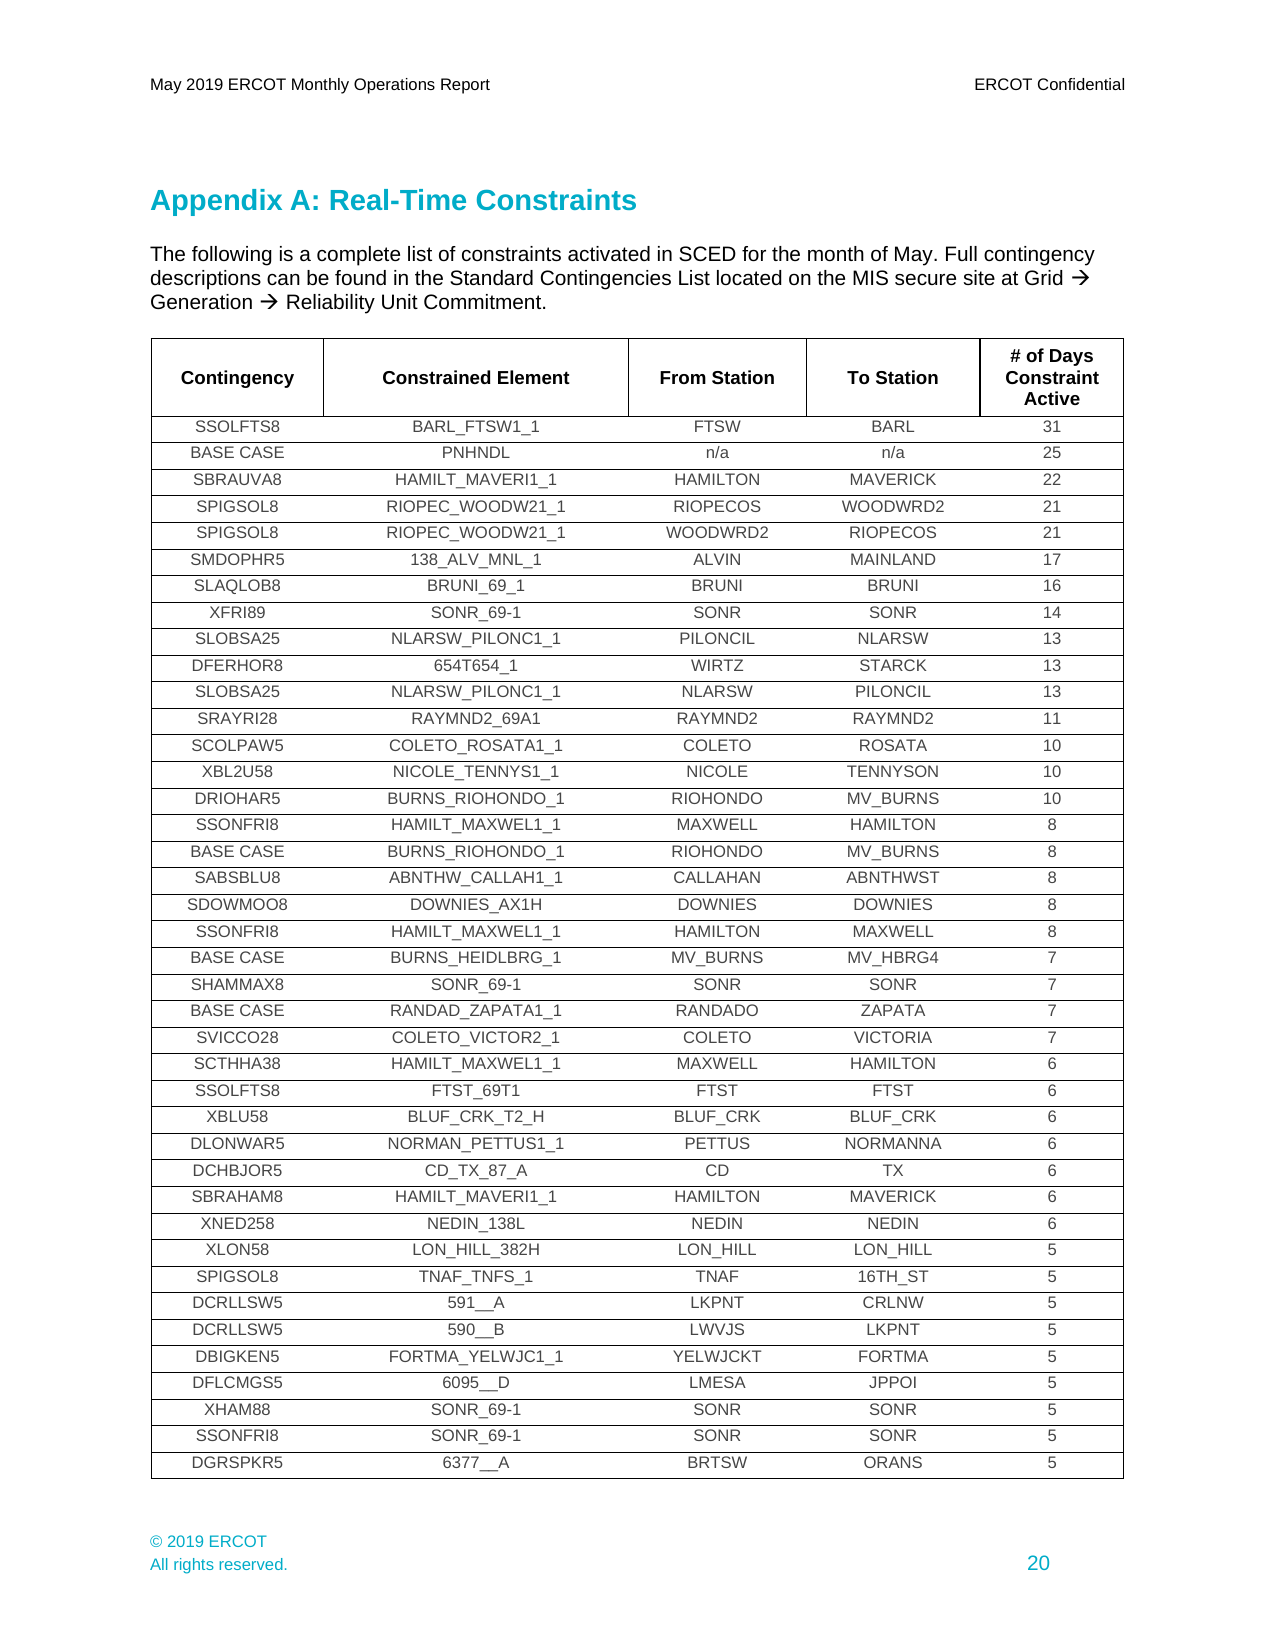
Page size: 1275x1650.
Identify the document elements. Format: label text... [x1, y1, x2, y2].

table_cell FORTMA [806, 1346, 980, 1372]
table_cell TENNYSON [806, 762, 980, 787]
table_cell WOODWRD2 [628, 523, 806, 548]
table_cell FTST [806, 1081, 980, 1106]
table_cell SONR [628, 975, 806, 1000]
table_cell NLARSW_PILONC1_1 [324, 682, 628, 708]
table_cell RAYMND2 [806, 709, 980, 734]
table_cell 10 [980, 789, 1123, 814]
table_cell DCRLLSW5 [152, 1293, 323, 1319]
table_cell 591__A [324, 1293, 628, 1319]
table_cell LMESA [628, 1373, 806, 1398]
table_cell NORMANNA [806, 1134, 980, 1159]
table_cell SONR [628, 1426, 806, 1452]
table_cell SLAQLOB8 [152, 576, 323, 602]
table_cell 5 [980, 1426, 1123, 1452]
table_cell PILONCIL [806, 682, 980, 708]
table_cell 21 [980, 496, 1123, 522]
table_cell SSONFRI8 [152, 1426, 323, 1452]
table_cell PNHNDL [324, 443, 628, 469]
table_cell 5 [980, 1373, 1123, 1398]
table_cell SCOLPAW5 [152, 735, 323, 761]
table_cell 14 [980, 603, 1123, 628]
table_cell HAMILTON [628, 1187, 806, 1212]
table_cell 5 [980, 1293, 1123, 1319]
table_cell HAMILT_MAVERI1_1 [324, 1187, 628, 1212]
table_cell BURNS_HEIDLBRG_1 [324, 948, 628, 973]
table_cell NEDIN_138L [324, 1214, 628, 1239]
table_cell BARL [806, 417, 980, 442]
table_cell MAVERICK [806, 470, 980, 495]
table_cell 6 [980, 1160, 1123, 1186]
table_cell MV_BURNS [806, 789, 980, 814]
table_cell SSONFRI8 [152, 921, 323, 947]
table_cell 7 [980, 1028, 1123, 1053]
table_cell PILONCIL [628, 629, 806, 655]
table_cell RIOPECOS [806, 523, 980, 548]
table_cell XHAM88 [152, 1400, 323, 1425]
table_cell 6 [980, 1081, 1123, 1106]
table_cell WOODWRD2 [806, 496, 980, 522]
table_cell COLETO [628, 735, 806, 761]
table_cell SRAYRI28 [152, 709, 323, 734]
table_cell 5 [980, 1320, 1123, 1345]
table_cell SPIGSOL8 [152, 496, 323, 522]
table_cell 7 [980, 1001, 1123, 1027]
table_cell ROSATA [806, 735, 980, 761]
table_cell LKPNT [628, 1293, 806, 1319]
table_cell DGRSPKR5 [152, 1453, 323, 1478]
table_cell SSOLFTS8 [152, 417, 323, 442]
table_cell HAMILTON [806, 1054, 980, 1080]
table_cell TNAF_TNFS_1 [324, 1267, 628, 1292]
table_cell 13 [980, 656, 1123, 681]
table_cell COLETO_VICTOR2_1 [324, 1028, 628, 1053]
table_cell DOWNIES [628, 895, 806, 920]
table_cell SMDOPHR5 [152, 550, 323, 575]
table_cell BASE CASE [152, 443, 323, 469]
table_cell 654T654_1 [324, 656, 628, 681]
table_cell 6 [980, 1134, 1123, 1159]
table_cell RIOHONDO [628, 789, 806, 814]
table_cell TX [806, 1160, 980, 1186]
table_cell SONR [806, 1426, 980, 1452]
table_cell SPIGSOL8 [152, 523, 323, 548]
table_cell 6 [980, 1107, 1123, 1133]
table_cell 21 [980, 523, 1123, 548]
table_cell 6 [980, 1187, 1123, 1212]
table_cell SONR_69-1 [324, 1426, 628, 1452]
table_cell 8 [980, 815, 1123, 841]
table_cell NEDIN [628, 1214, 806, 1239]
table_cell 8 [980, 842, 1123, 867]
table_header # of Days Constraint Active [981, 339, 1123, 416]
table_header Constrained Element [324, 339, 628, 416]
table_cell SVICCO28 [152, 1028, 323, 1053]
table_cell JPPOI [806, 1373, 980, 1398]
table_cell 8 [980, 921, 1123, 947]
table_cell HAMILT_MAXWEL1_1 [324, 1054, 628, 1080]
table_cell ABNTHWST [806, 868, 980, 894]
table_cell NICOLE_TENNYS1_1 [324, 762, 628, 787]
table_cell SSOLFTS8 [152, 1081, 323, 1106]
table_cell RANDAD_ZAPATA1_1 [324, 1001, 628, 1027]
table_cell ABNTHW_CALLAH1_1 [324, 868, 628, 894]
table_cell XNED258 [152, 1214, 323, 1239]
table_cell 5 [980, 1240, 1123, 1266]
table_cell DFERHOR8 [152, 656, 323, 681]
table_cell SONR [628, 603, 806, 628]
table_cell LWVJS [628, 1320, 806, 1345]
table_cell 6095__D [324, 1373, 628, 1398]
table_cell BRUNI_69_1 [324, 576, 628, 602]
table_cell 16TH_ST [806, 1267, 980, 1292]
table_cell MAXWELL [628, 815, 806, 841]
table_cell 138_ALV_MNL_1 [324, 550, 628, 575]
table_cell CRLNW [806, 1293, 980, 1319]
table_cell FTSW [628, 417, 806, 442]
table_cell DLONWAR5 [152, 1134, 323, 1159]
table_cell NLARSW [806, 629, 980, 655]
table_cell 31 [980, 417, 1123, 442]
table_cell BLUF_CRK [806, 1107, 980, 1133]
table_cell CD [628, 1160, 806, 1186]
table_cell SBRAHAM8 [152, 1187, 323, 1212]
table_header From Station [629, 339, 806, 416]
table_cell BURNS_RIOHONDO_1 [324, 789, 628, 814]
table_cell 5 [980, 1453, 1123, 1478]
table_cell SCTHHA38 [152, 1054, 323, 1080]
table_cell LON_HILL [806, 1240, 980, 1266]
table_cell COLETO_ROSATA1_1 [324, 735, 628, 761]
table_cell RAYMND2 [628, 709, 806, 734]
table_cell FORTMA_YELWJC1_1 [324, 1346, 628, 1372]
table_cell CALLAHAN [628, 868, 806, 894]
table_cell BLUF_CRK [628, 1107, 806, 1133]
table_cell 5 [980, 1400, 1123, 1425]
table_cell XBL2U58 [152, 762, 323, 787]
table_cell HAMILTON [806, 815, 980, 841]
table_cell 13 [980, 682, 1123, 708]
table_cell NEDIN [806, 1214, 980, 1239]
table_cell BRUNI [806, 576, 980, 602]
table_cell NICOLE [628, 762, 806, 787]
table_cell FTST_69T1 [324, 1081, 628, 1106]
table_cell BASE CASE [152, 842, 323, 867]
table_cell n/a [806, 443, 980, 469]
table_cell HAMILT_MAXWEL1_1 [324, 921, 628, 947]
table_cell LKPNT [806, 1320, 980, 1345]
table_cell BURNS_RIOHONDO_1 [324, 842, 628, 867]
table_cell SONR [806, 1400, 980, 1425]
table_cell BASE CASE [152, 948, 323, 973]
table_cell RIOPEC_WOODW21_1 [324, 496, 628, 522]
table_cell MAXWELL [806, 921, 980, 947]
table_cell SLOBSA25 [152, 629, 323, 655]
table_cell HAMILTON [628, 470, 806, 495]
table_cell VICTORIA [806, 1028, 980, 1053]
table_cell SDOWMOO8 [152, 895, 323, 920]
table_cell YELWJCKT [628, 1346, 806, 1372]
table_cell BRTSW [628, 1453, 806, 1478]
table_header To Station [807, 339, 979, 416]
table_cell HAMILTON [628, 921, 806, 947]
table_cell CD_TX_87_A [324, 1160, 628, 1186]
table_cell 5 [980, 1346, 1123, 1372]
table_cell DCRLLSW5 [152, 1320, 323, 1345]
table_cell NORMAN_PETTUS1_1 [324, 1134, 628, 1159]
table_cell RIOHONDO [628, 842, 806, 867]
table_cell 5 [980, 1267, 1123, 1292]
table_cell ORANS [806, 1453, 980, 1478]
table_cell NLARSW [628, 682, 806, 708]
table_cell TNAF [628, 1267, 806, 1292]
table_cell NLARSW_PILONC1_1 [324, 629, 628, 655]
table_cell MV_BURNS [806, 842, 980, 867]
table_cell SONR [806, 603, 980, 628]
table_cell MAXWELL [628, 1054, 806, 1080]
table_cell 16 [980, 576, 1123, 602]
table_cell BRUNI [628, 576, 806, 602]
table_cell 8 [980, 895, 1123, 920]
table_cell SONR [806, 975, 980, 1000]
table_cell SONR_69-1 [324, 1400, 628, 1425]
table_cell ALVIN [628, 550, 806, 575]
table_cell MV_HBRG4 [806, 948, 980, 973]
table_cell SHAMMAX8 [152, 975, 323, 1000]
table_cell HAMILT_MAVERI1_1 [324, 470, 628, 495]
table_cell XLON58 [152, 1240, 323, 1266]
table_cell SPIGSOL8 [152, 1267, 323, 1292]
text The following is a complete list of constraints activated in SCED for the month of May. Full contingency descriptions can be found in the Standard Contingencies List located on the MIS secure site at Grid Generation Reliability Unit Commitment. [150, 242, 1125, 314]
table_cell LON_HILL_382H [324, 1240, 628, 1266]
table_cell n/a [628, 443, 806, 469]
table_cell 6377__A [324, 1453, 628, 1478]
table_cell DCHBJOR5 [152, 1160, 323, 1186]
table_cell 13 [980, 629, 1123, 655]
table_cell 590__B [324, 1320, 628, 1345]
table_cell SONR [628, 1400, 806, 1425]
table_cell RIOPEC_WOODW21_1 [324, 523, 628, 548]
table_cell FTST [628, 1081, 806, 1106]
table_cell STARCK [806, 656, 980, 681]
table_cell BASE CASE [152, 1001, 323, 1027]
table_cell XBLU58 [152, 1107, 323, 1133]
table_cell 7 [980, 975, 1123, 1000]
table_cell SABSBLU8 [152, 868, 323, 894]
table_cell DOWNIES_AX1H [324, 895, 628, 920]
table_cell SONR_69-1 [324, 975, 628, 1000]
table_cell RIOPECOS [628, 496, 806, 522]
table_cell 10 [980, 762, 1123, 787]
table_header Contingency [152, 339, 323, 416]
table_cell RANDADO [628, 1001, 806, 1027]
table_cell BLUF_CRK_T2_H [324, 1107, 628, 1133]
table_cell SSONFRI8 [152, 815, 323, 841]
table_cell ZAPATA [806, 1001, 980, 1027]
table_cell DOWNIES [806, 895, 980, 920]
table_cell DRIOHAR5 [152, 789, 323, 814]
table_cell 6 [980, 1214, 1123, 1239]
table_cell SONR_69-1 [324, 603, 628, 628]
table_cell 10 [980, 735, 1123, 761]
table_cell 17 [980, 550, 1123, 575]
table_cell SBRAUVA8 [152, 470, 323, 495]
table_cell XFRI89 [152, 603, 323, 628]
table_cell DBIGKEN5 [152, 1346, 323, 1372]
table_cell 11 [980, 709, 1123, 734]
table_cell DFLCMGS5 [152, 1373, 323, 1398]
table_cell COLETO [628, 1028, 806, 1053]
table_cell HAMILT_MAXWEL1_1 [324, 815, 628, 841]
table_cell 6 [980, 1054, 1123, 1080]
table_cell MV_BURNS [628, 948, 806, 973]
table_cell MAVERICK [806, 1187, 980, 1212]
table_cell BARL_FTSW1_1 [324, 417, 628, 442]
table_cell LON_HILL [628, 1240, 806, 1266]
table_cell WIRTZ [628, 656, 806, 681]
table_cell PETTUS [628, 1134, 806, 1159]
table_cell MAINLAND [806, 550, 980, 575]
table_cell 7 [980, 948, 1123, 973]
subtitle Appendix A: Real-Time Constraints [150, 183, 1125, 217]
table_cell 22 [980, 470, 1123, 495]
table_cell 8 [980, 868, 1123, 894]
table_cell RAYMND2_69A1 [324, 709, 628, 734]
table_cell 25 [980, 443, 1123, 469]
table_cell SLOBSA25 [152, 682, 323, 708]
